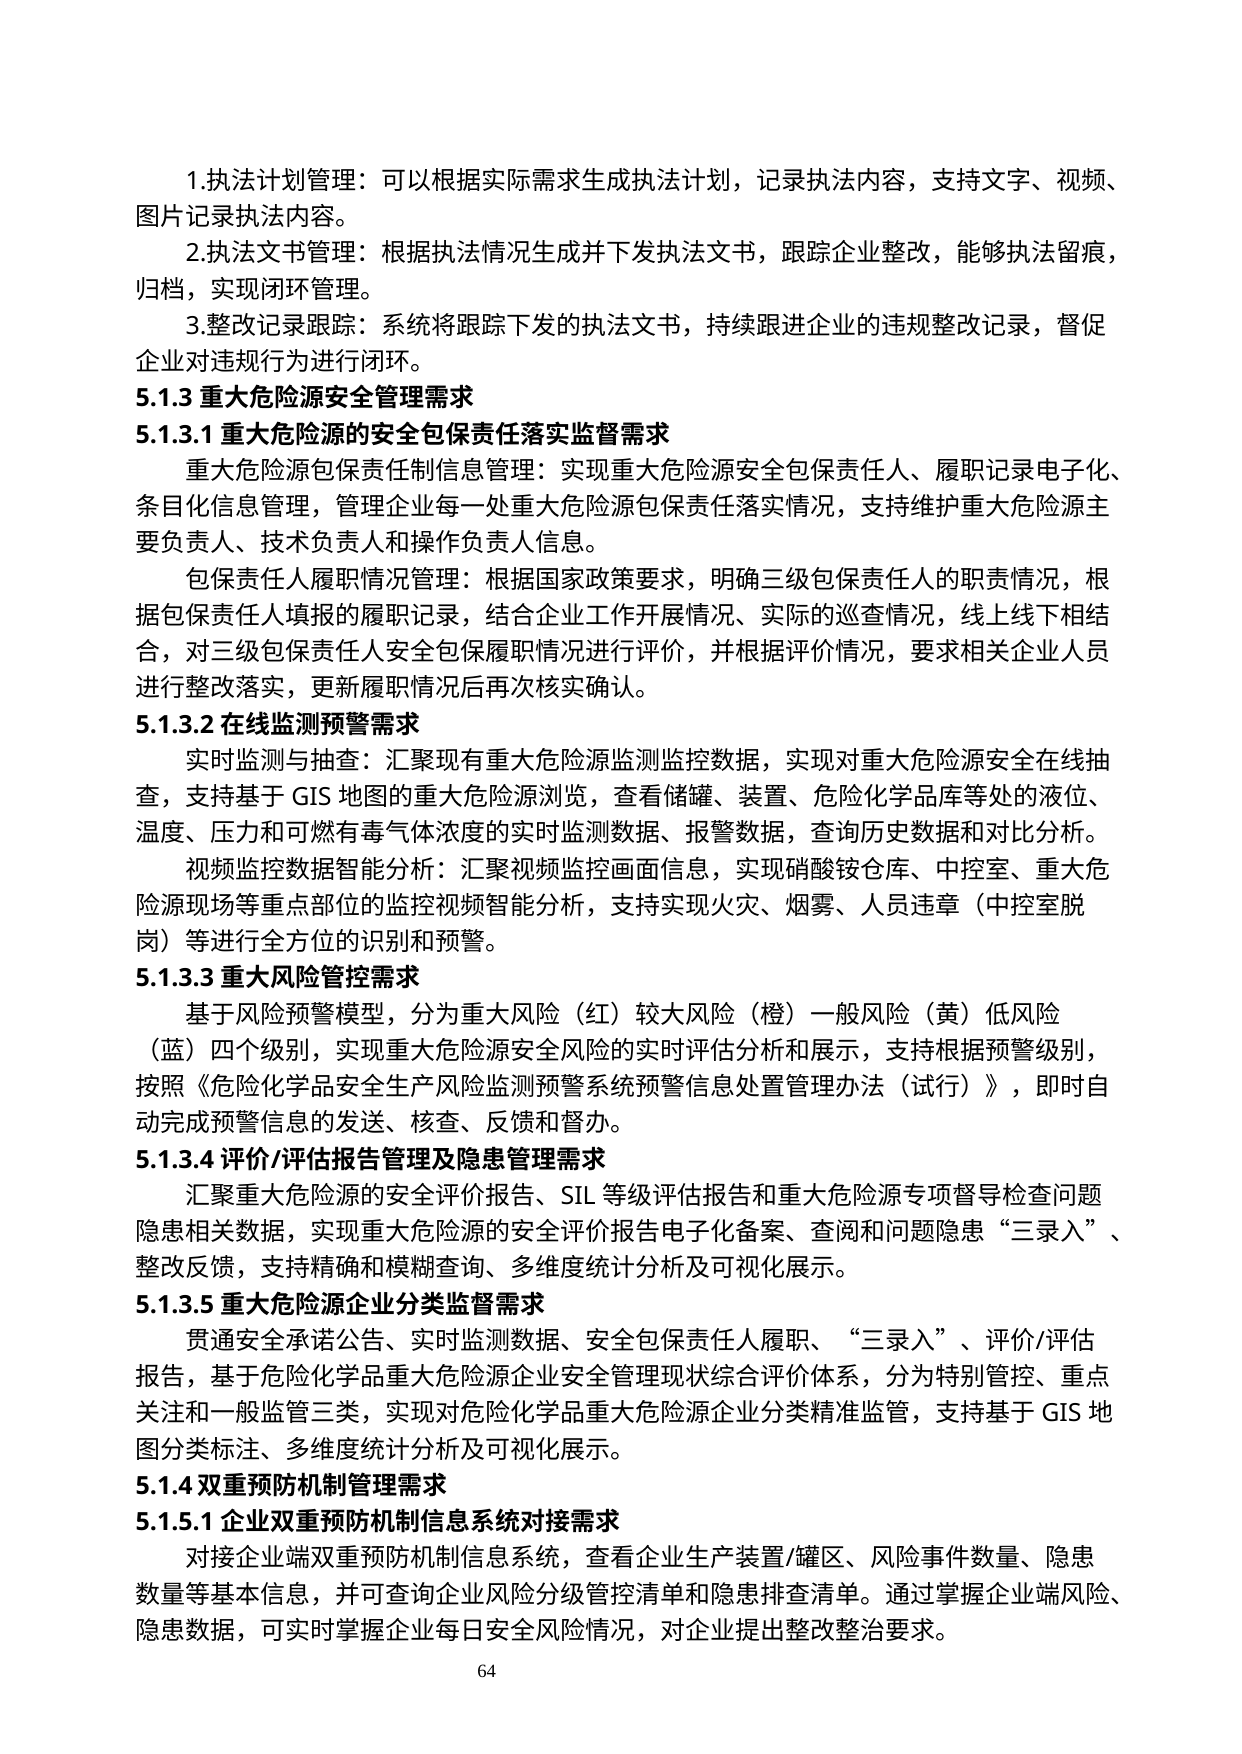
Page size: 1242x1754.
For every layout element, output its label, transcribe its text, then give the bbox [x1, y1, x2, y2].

text 5.1.3.5 重大危险源企业分类监督需求 [135, 1284, 1119, 1320]
text 2.执法文书管理：根据执法情况生成并下发执法文书，跟踪企业整改，能够执法留痕，归档，实现闭环管理。 [135, 233, 1119, 305]
text 对接企业端双重预防机制信息系统，查看企业生产装置/罐区、风险事件数量、隐患数量等基本信息，并可查询企业风险分级管控清单和隐患排查清单。通过掌握企业端风险、隐患数据，可实时掌握企业每日安全风险情况，对企业提出整改整治要求。 [135, 1538, 1119, 1647]
text 重大危险源包保责任制信息管理：实现重大危险源安全包保责任人、履职记录电子化、条目化信息管理，管理企业每一处重大危险源包保责任落实情况，支持维护重大危险源主要负责人、技术负责人和操作负责人信息。 [135, 450, 1119, 559]
text 视频监控数据智能分析：汇聚视频监控画面信息，实现硝酸铵仓库、中控室、重大危险源现场等重点部位的监控视频智能分析，支持实现火灾、烟雾、人员违章（中控室脱岗）等进行全方位的识别和预警。 [135, 849, 1119, 958]
text 5.1.3.3 重大风险管控需求 [135, 958, 1119, 994]
text 5.1.4双重预防机制管理需求 [135, 1465, 1119, 1502]
text 5.1.5.1 企业双重预防机制信息系统对接需求 [135, 1502, 1119, 1538]
text 贯通安全承诺公告、实时监测数据、安全包保责任人履职、“三录入”、评价/评估报告，基于危险化学品重大危险源企业安全管理现状综合评价体系，分为特别管控、重点关注和一般监管三类，实现对危险化学品重大危险源企业分类精准监管，支持基于 GIS 地图分类标注、多维度统计分析及可视化展示。 [135, 1320, 1119, 1465]
text 包保责任人履职情况管理：根据国家政策要求，明确三级包保责任人的职责情况，根据包保责任人填报的履职记录，结合企业工作开展情况、实际的巡查情况，线上线下相结合，对三级包保责任人安全包保履职情况进行评价，并根据评价情况，要求相关企业人员进行整改落实，更新履职情况后再次核实确认。 [135, 559, 1119, 704]
text 5.1.3 重大危险源安全管理需求 [135, 378, 1119, 414]
text 基于风险预警模型，分为重大风险（红）较大风险（橙）一般风险（黄）低风险（蓝）四个级别，实现重大危险源安全风险的实时评估分析和展示，支持根据预警级别，按照《危险化学品安全生产风险监测预警系统预警信息处置管理办法（试行）》，即时自动完成预警信息的发送、核查、反馈和督办。 [135, 994, 1119, 1139]
text 实时监测与抽查：汇聚现有重大危险源监测监控数据，实现对重大危险源安全在线抽查，支持基于 GIS 地图的重大危险源浏览，查看储罐、装置、危险化学品库等处的液位、温度、压力和可燃有毒气体浓度的实时监测数据、报警数据，查询历史数据和对比分析。 [135, 740, 1119, 849]
text 5.1.3.4 评价/评估报告管理及隐患管理需求 [135, 1139, 1119, 1175]
text 3.整改记录跟踪：系统将跟踪下发的执法文书，持续跟进企业的违规整改记录，督促企业对违规行为进行闭环。 [135, 305, 1119, 378]
text 汇聚重大危险源的安全评价报告、SIL 等级评估报告和重大危险源专项督导检查问题隐患相关数据，实现重大危险源的安全评价报告电子化备案、查阅和问题隐患“三录入”、整改反馈，支持精确和模糊查询、多维度统计分析及可视化展示。 [135, 1175, 1119, 1284]
text 5.1.3.2 在线监测预警需求 [135, 704, 1119, 740]
text 5.1.3.1 重大危险源的安全包保责任落实监督需求 [135, 414, 1119, 450]
text 1.执法计划管理：可以根据实际需求生成执法计划，记录执法内容，支持文字、视频、图片记录执法内容。 [135, 160, 1119, 233]
